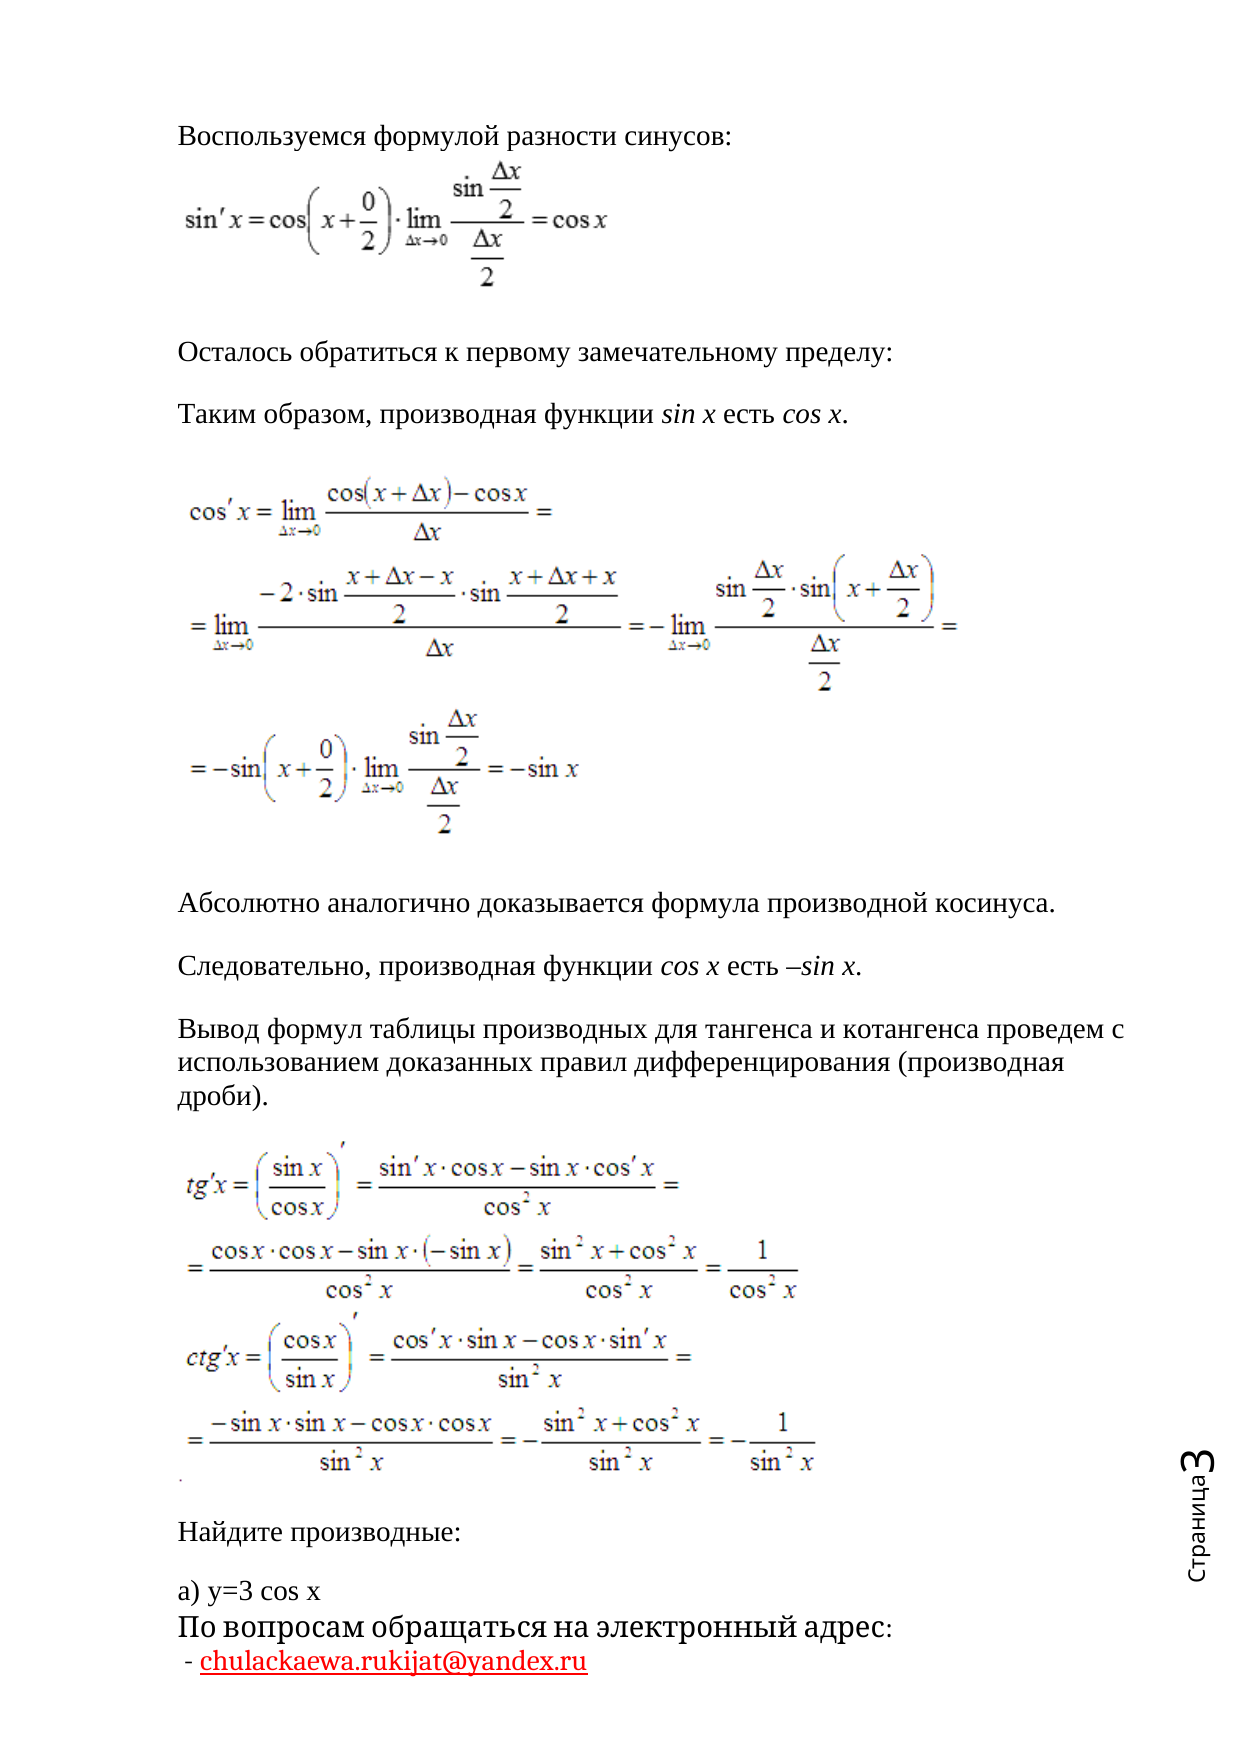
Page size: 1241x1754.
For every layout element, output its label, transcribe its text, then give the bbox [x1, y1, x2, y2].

text Абсолютно аналогично доказывается формула производной косинуса. [177, 886, 1152, 919]
text Найдите производные: [177, 1514, 1152, 1547]
picture [177, 459, 967, 857]
picture [177, 151, 645, 299]
text а) y=3 cos x [177, 1573, 1152, 1607]
text Вывод формул таблицы производных для тангенса и котангенса проведем с использованием доказанных правил дифференцирования (производная дроби). [177, 1011, 1152, 1112]
text Таким образом, производная функции sin x есть cos x. [177, 397, 1152, 430]
text Осталось обратиться к первому замечательному пределу: [177, 334, 1152, 367]
picture [177, 1140, 864, 1483]
text Следовательно, производная функции cos x есть –sin x. [177, 948, 1152, 982]
